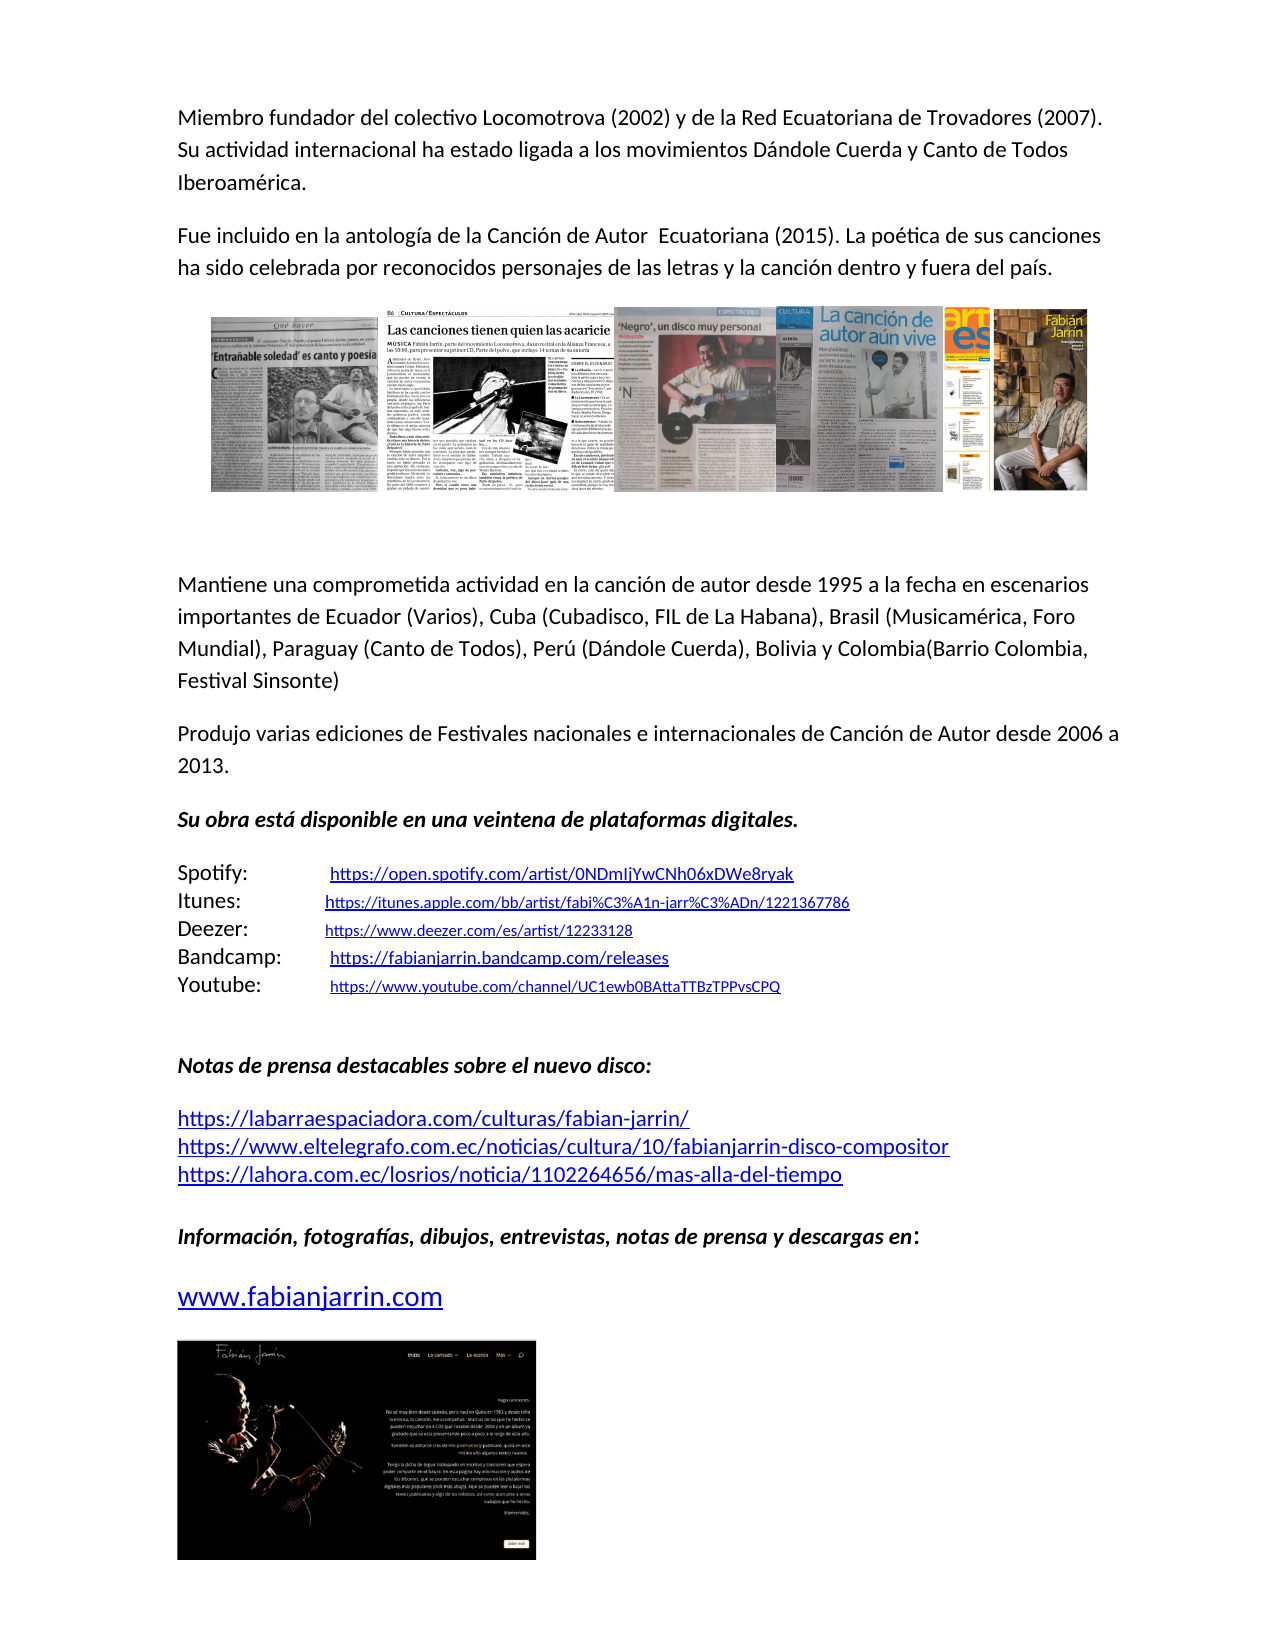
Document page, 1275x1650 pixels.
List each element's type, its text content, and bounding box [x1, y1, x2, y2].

text Fue incluido en la antología de la Canción de Autor Ecuatoriana (2015). La poética de sus canciones ha sido celebrada por reconocidos personajes de las letras y la canción dentro y fuera del país. [177, 221, 1122, 281]
text Miembro fundador del colectivo Locomotrova (2002) y de la Red Ecuatoriana de Trovadores (2007). Su actividad internacional ha estado ligada a los movimientos Dándole Cuerda y Canto de Todos Iberoamérica. [177, 103, 1122, 196]
text www.fabianjarrin.com [177, 1278, 1122, 1313]
text Bandcamp: https://fabianjarrin.bandcamp.com/releases [177, 942, 1122, 970]
text Información, fotografías, dibujos, entrevistas, notas de prensa y descargas en: [177, 1216, 1122, 1252]
text https://www.eltelegrafo.com.ec/noticias/cultura/10/fabianjarrin-disco-compositor [177, 1132, 1122, 1160]
text Spotify: https://open.spotify.com/artist/0NDmIjYwCNh06xDWe8ryak [177, 858, 1122, 886]
text https://lahora.com.ec/losrios/noticia/1102264656/mas-alla-del-tiempo [177, 1160, 1122, 1188]
picture [211, 306, 1089, 492]
text Notas de prensa destacables sobre el nuevo disco: [177, 1051, 1122, 1079]
text https://labarraespaciadora.com/culturas/fabian-jarrin/ [177, 1104, 1122, 1132]
text Youtube: https://www.youtube.com/channel/UC1ewb0BAttaTTBzTPPvsCPQ [177, 970, 1122, 998]
picture [177, 1339, 537, 1560]
text Su obra está disponible en una veintena de plataformas digitales. [177, 805, 1122, 833]
text Deezer: https://www.deezer.com/es/artist/12233128 [177, 914, 1122, 942]
text Produjo varias ediciones de Festivales nacionales e internacionales de Canción de Autor desde 2006 a 2013. [177, 719, 1122, 780]
text Mantiene una comprometida actividad en la canción de autor desde 1995 a la fecha en escenarios importantes de Ecuador (Varios), Cuba (Cubadisco, FIL de La Habana), Brasil (Musicamérica, Foro Mundial), Paraguay (Canto de Todos), Perú (Dándole Cuerda), Bolivia y Colombia(Barrio Colombia, Festival Sinsonte) [177, 570, 1122, 694]
text Itunes: https://itunes.apple.com/bb/artist/fabi%C3%A1n-jarr%C3%ADn/1221367786 [177, 886, 1122, 914]
